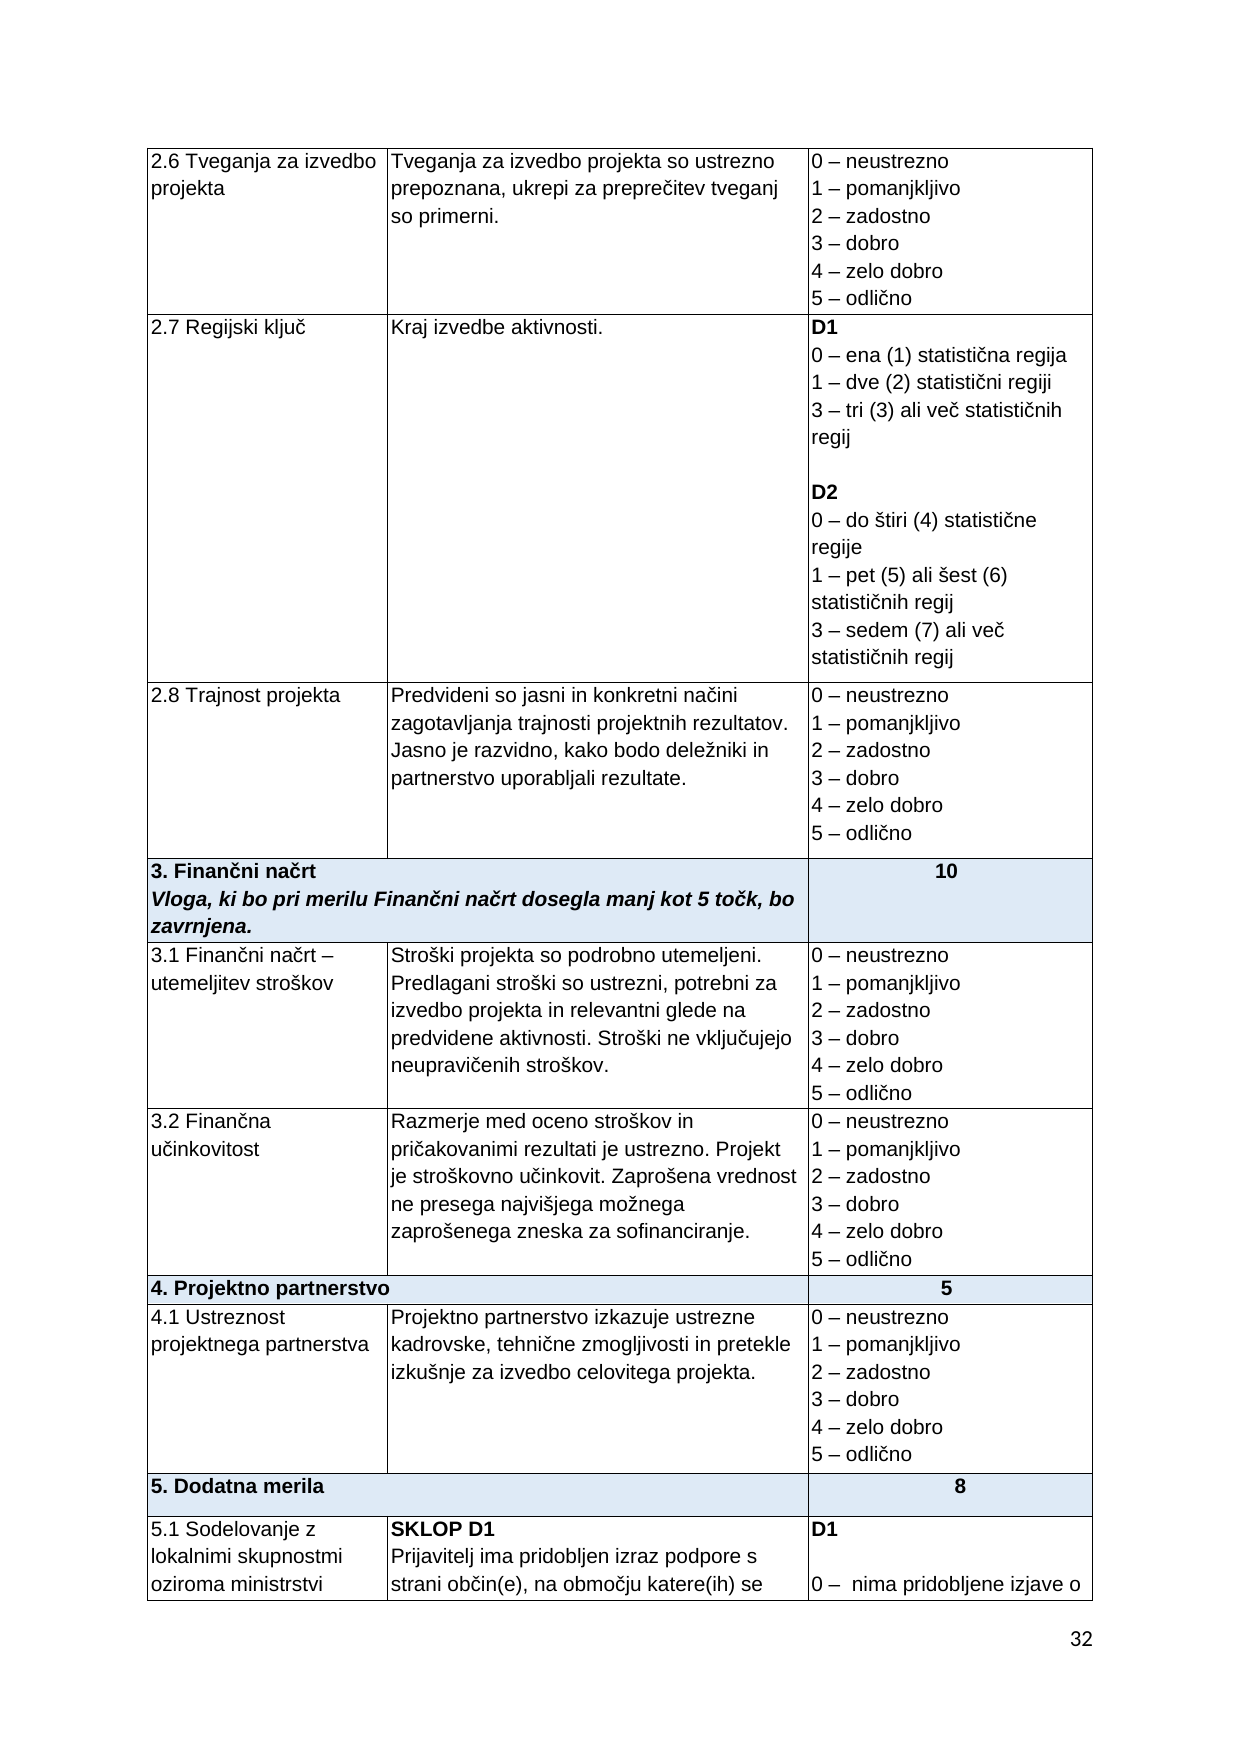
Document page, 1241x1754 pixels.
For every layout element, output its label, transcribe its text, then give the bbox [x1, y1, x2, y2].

table_cell 2.8 Trajnost projekta [148, 683, 387, 858]
table_cell 3. Finančni načrt Vloga, ki bo pri merilu Finančni načrt dosegla manj kot 5 točk, bo zavrnjena. [148, 859, 808, 942]
table_cell 8 [809, 1474, 1092, 1516]
table_cell Tveganja za izvedbo projekta so ustrezno prepoznana, ukrepi za preprečitev tveganj so primerni. [388, 149, 808, 314]
table_cell Predvideni so jasni in konkretni načini zagotavljanja trajnosti projektnih rezultatov. Jasno je razvidno, kako bodo deležniki in partnerstvo uporabljali rezultate. [388, 683, 808, 858]
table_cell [809, 1517, 1092, 1599]
table_cell 4.1 Ustreznost projektnega partnerstva [148, 1305, 387, 1472]
table_cell 10 [809, 859, 1092, 942]
table_cell D1 0 – ena (1) statistična regija 1 – dve (2) statistični regiji 3 – tri (3) ali več statističnih regij D2 0 – do štiri (4) statistične regije 1 – pet (5) ali šest (6) statističnih regij 3 – sedem (7) ali več statističnih regij [809, 315, 1092, 682]
table_cell 3.2 Finančna učinkovitost [148, 1109, 387, 1275]
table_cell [809, 149, 1092, 314]
table_cell 0 – neustrezno 1 – pomanjkljivo 2 – zadostno 3 – dobro 4 – zelo dobro 5 – odlično [809, 1109, 1092, 1275]
table_cell 2.7 Regijski ključ [148, 315, 387, 682]
table_cell 5 [809, 1276, 1092, 1303]
table_cell Projektno partnerstvo izkazuje ustrezne kadrovske, tehnične zmogljivosti in pretekle izkušnje za izvedbo celovitega projekta. [388, 1305, 808, 1472]
table_cell 2.6 Tveganja za izvedbo projekta [148, 149, 387, 314]
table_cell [148, 1517, 387, 1599]
table_cell Stroški projekta so podrobno utemeljeni. Predlagani stroški so ustrezni, potrebni za izvedbo projekta in relevantni glede na predvidene aktivnosti. Stroški ne vključujejo neupravičenih stroškov. [388, 943, 808, 1108]
table_cell 0 – neustrezno 1 – pomanjkljivo 2 – zadostno 3 – dobro 4 – zelo dobro 5 – odlično [809, 1305, 1092, 1472]
table_cell 3.1 Finančni načrt – utemeljitev stroškov [148, 943, 387, 1108]
table_cell 0 – neustrezno 1 – pomanjkljivo 2 – zadostno 3 – dobro 4 – zelo dobro 5 – odlično [809, 943, 1092, 1108]
table_cell Kraj izvedbe aktivnosti. [388, 315, 808, 682]
table_cell 0 – neustrezno 1 – pomanjkljivo 2 – zadostno 3 – dobro 4 – zelo dobro 5 – odlično [809, 683, 1092, 858]
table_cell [388, 1517, 808, 1599]
table_cell 5. Dodatna merila [148, 1474, 808, 1516]
table_cell Razmerje med oceno stroškov in pričakovanimi rezultati je ustrezno. Projekt je stroškovno učinkovit. Zaprošena vrednost ne presega najvišjega možnega zaprošenega zneska za sofinanciranje. [388, 1109, 808, 1275]
table_cell 4. Projektno partnerstvo [148, 1276, 808, 1303]
